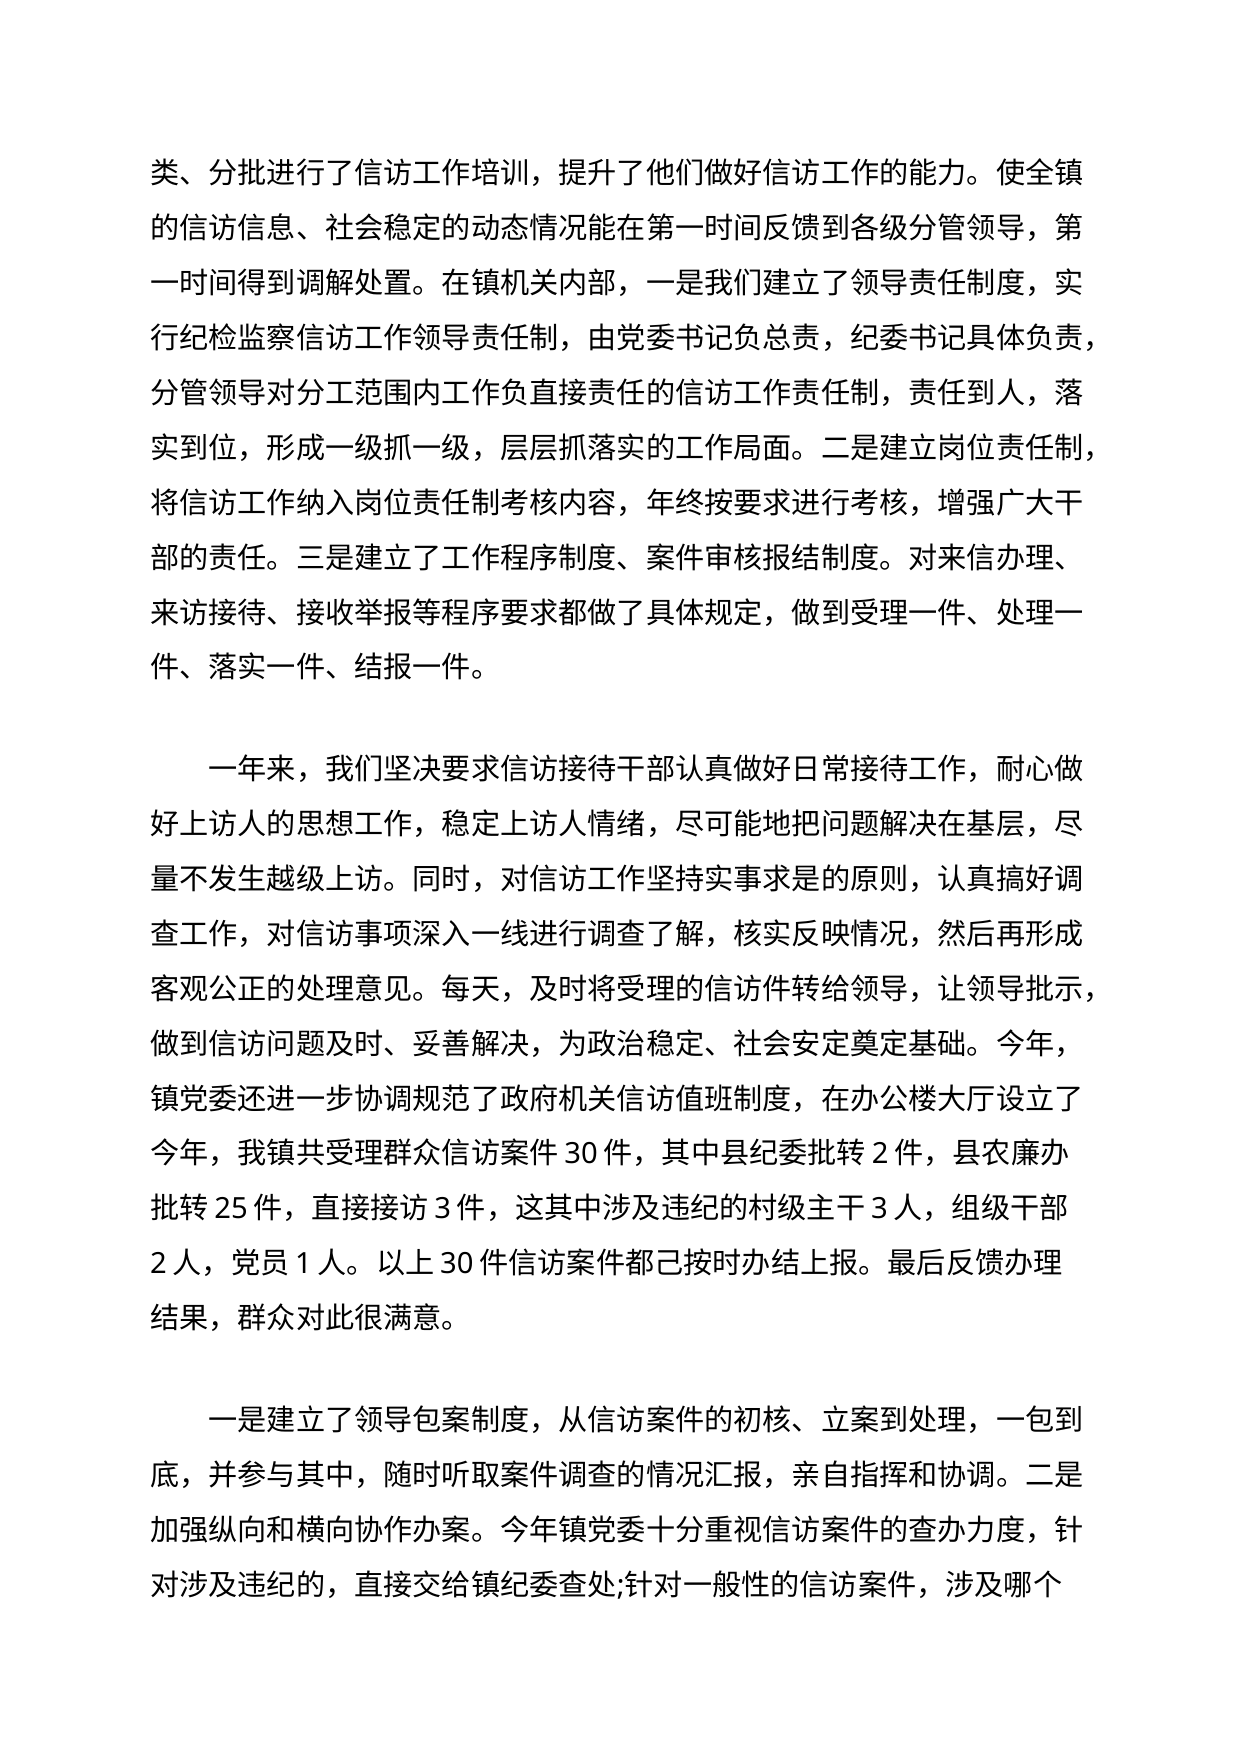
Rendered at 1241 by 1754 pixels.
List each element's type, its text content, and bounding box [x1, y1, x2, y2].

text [150, 1397, 1090, 1604]
text 一年来，我们坚决要求信访接待干部认真做好日常接待工作，耐心做好上访人的思想工作，稳定上访人情绪，尽可能地把问题解决在基层，尽量不发生越级上访。同时，对信访工作坚持实事求是的原则，认真搞好调查工作，对信访事项深入一线进行调查了解，核实反映情况，然后再形成客观公正的处理意见。每天，及时将受理的信访件转给领导，让领导批示，做到信访问题及时、妥善解决，为政治稳定、社会安定奠定基础。今年，镇党委还进一步协调规范了政府机关信访值班制度，在办公楼大厅设立了今年，我镇共受理群众信访案件30件，其中县纪委批转2件，县农廉办批转25件，直接接访3件，这其中涉及违纪的村级主干3人，组级干部2人，党员1人。以上30件信访案件都己按时办结上报。最后反馈办理结果，群众对此很满意。 [150, 746, 1090, 1337]
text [150, 150, 1090, 686]
